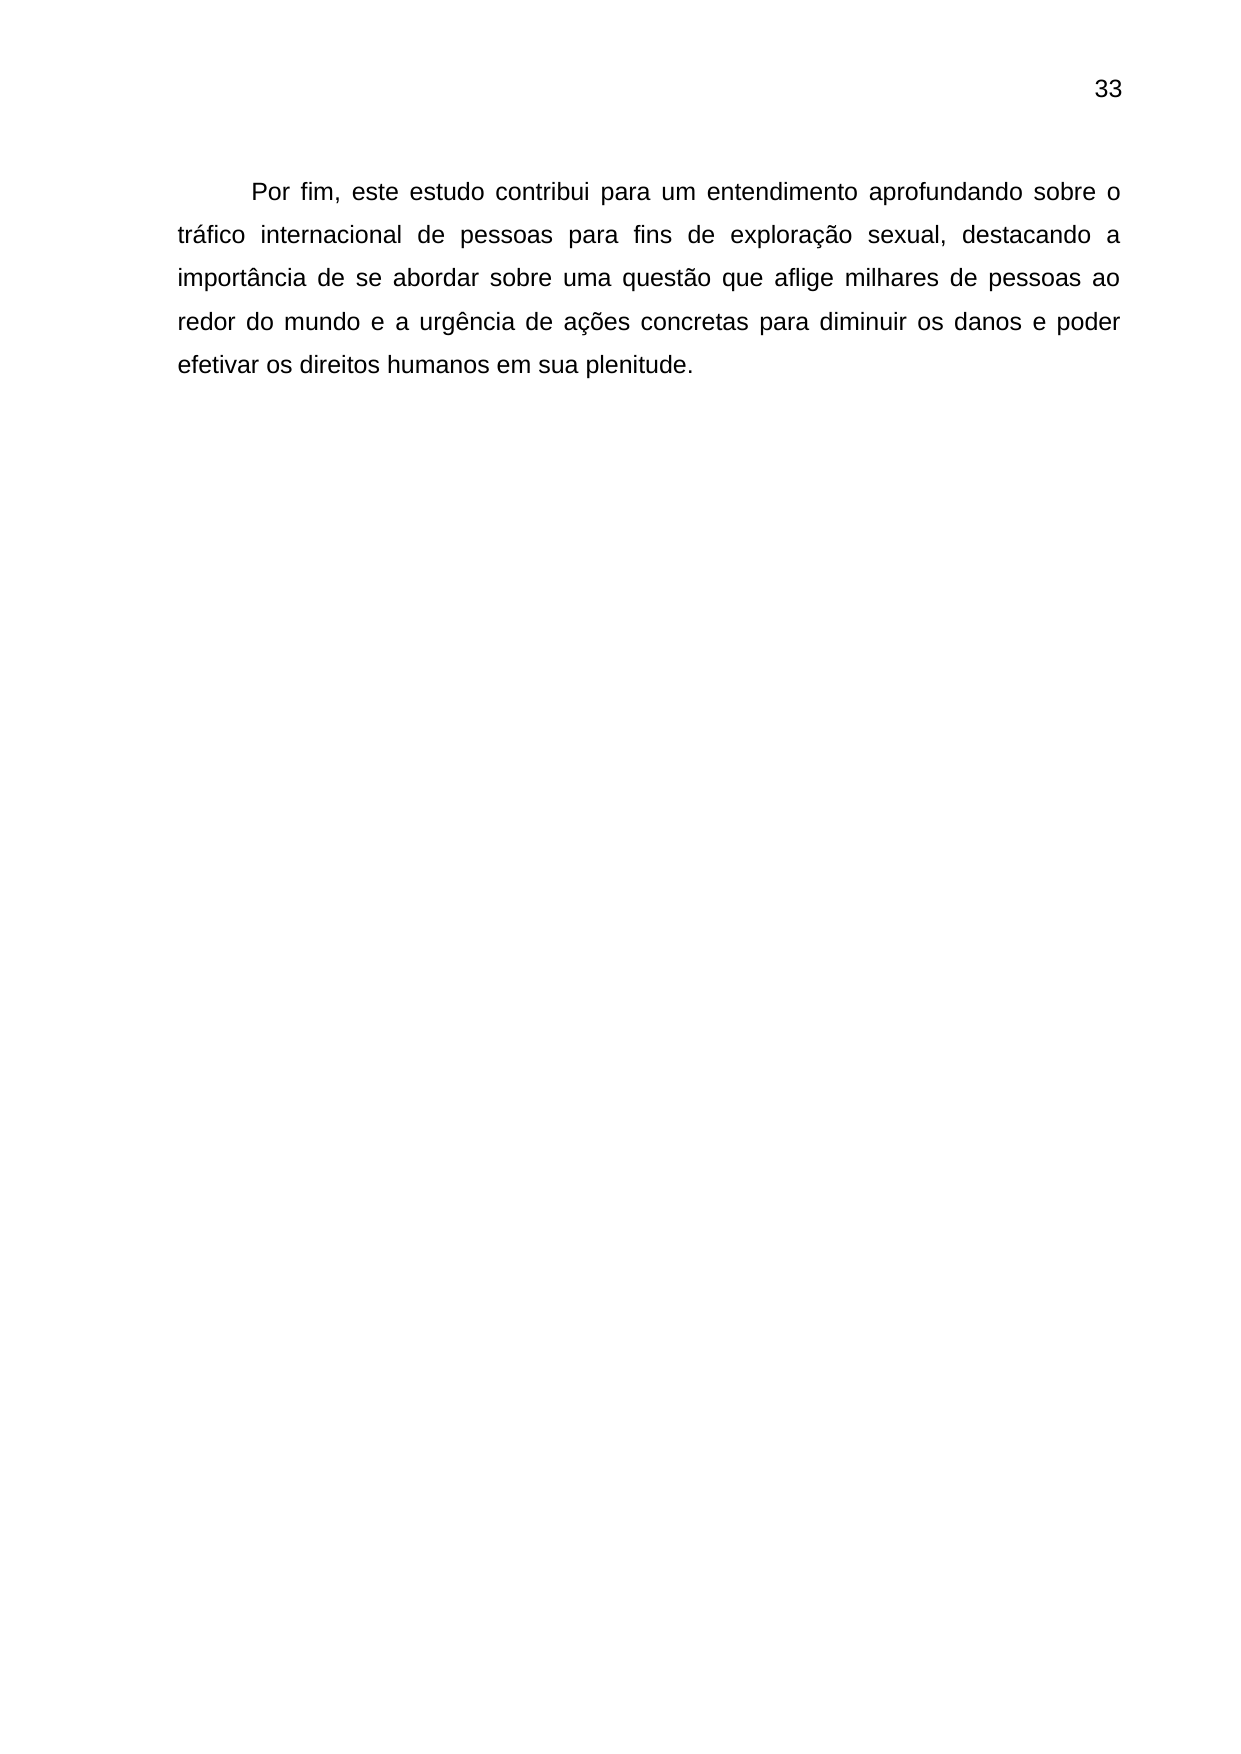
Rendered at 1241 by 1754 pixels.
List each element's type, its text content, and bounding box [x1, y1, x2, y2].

text Por fim, este estudo contribui para um entendimento aprofundando sobre o tráfico internacional de pessoas para fins de exploração sexual, destacando a importância de se abordar sobre uma questão que aflige milhares de pessoas ao redor do mundo e a urgência de ações concretas para diminuir os danos e poder efetivar os direitos humanos em sua plenitude. [177, 177, 1122, 378]
